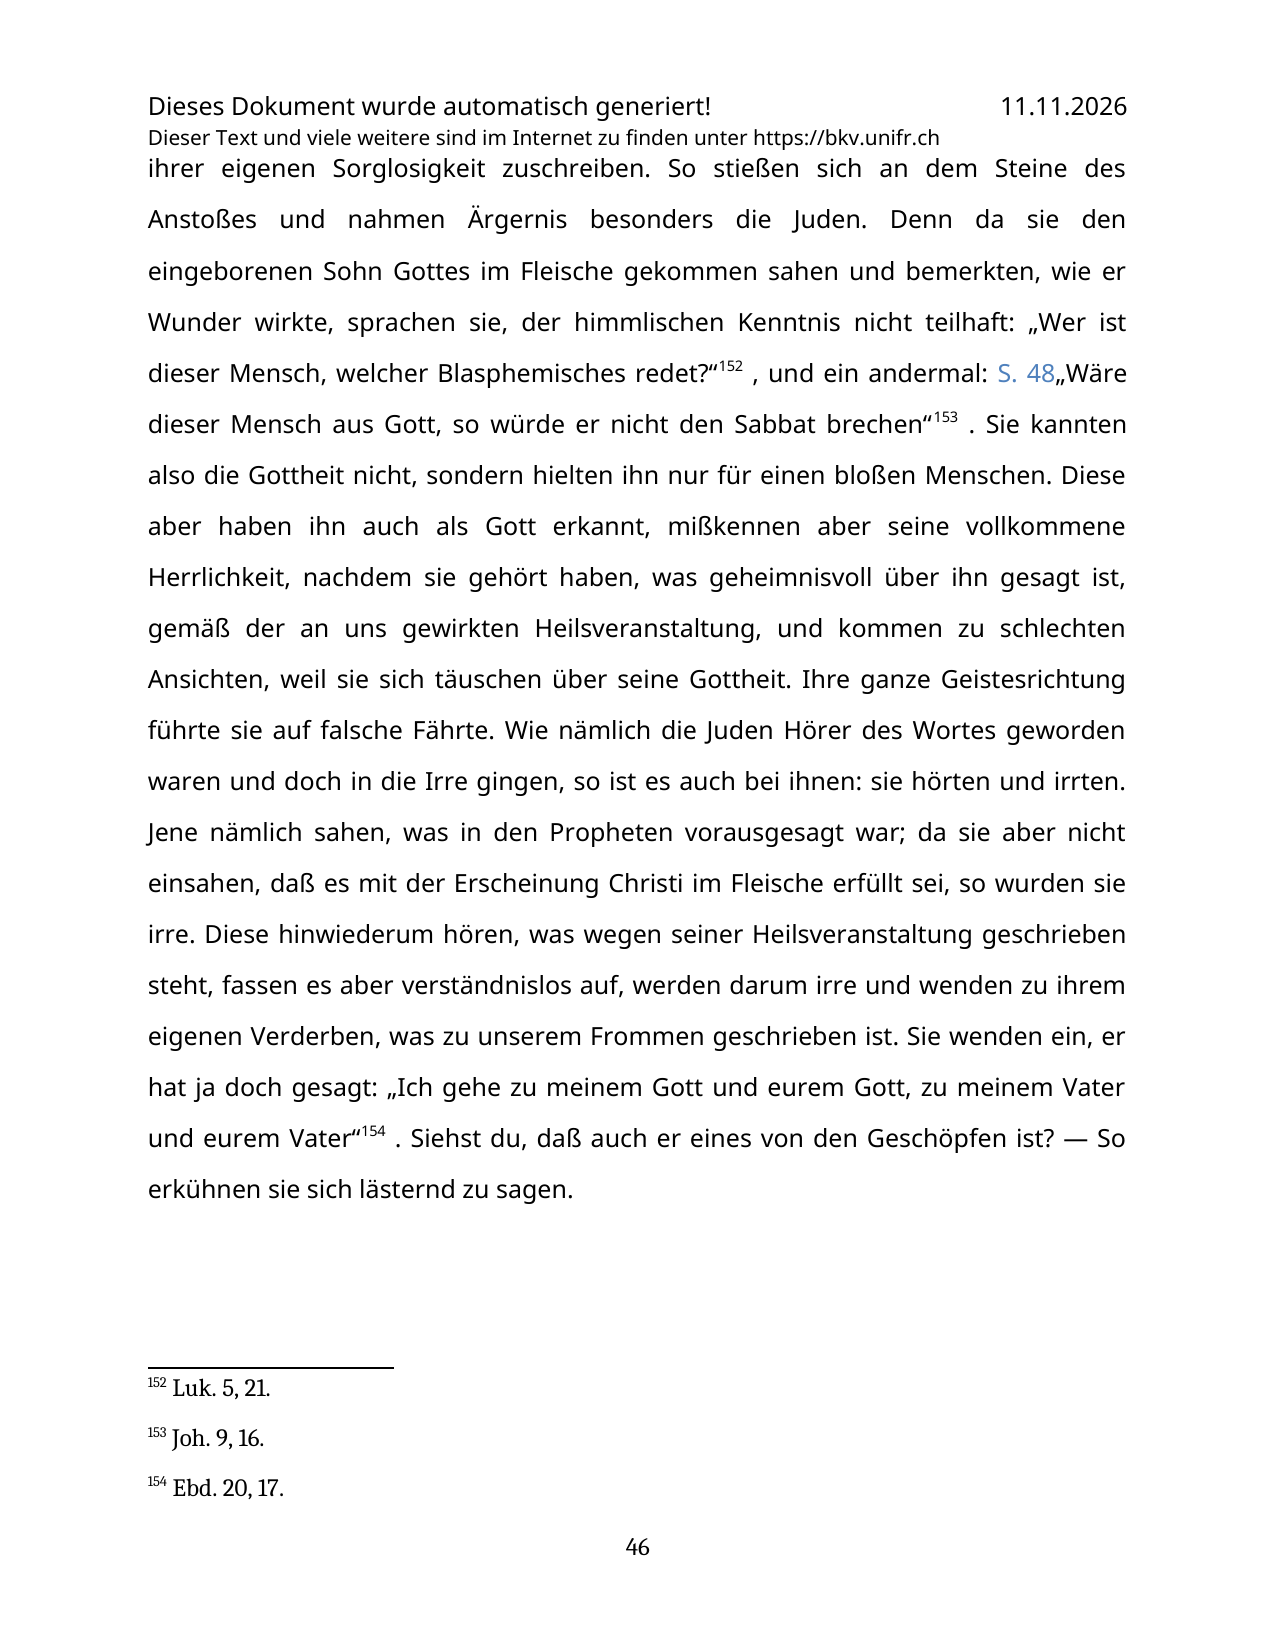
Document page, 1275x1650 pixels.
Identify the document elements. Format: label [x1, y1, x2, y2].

text [148, 151, 1127, 1206]
